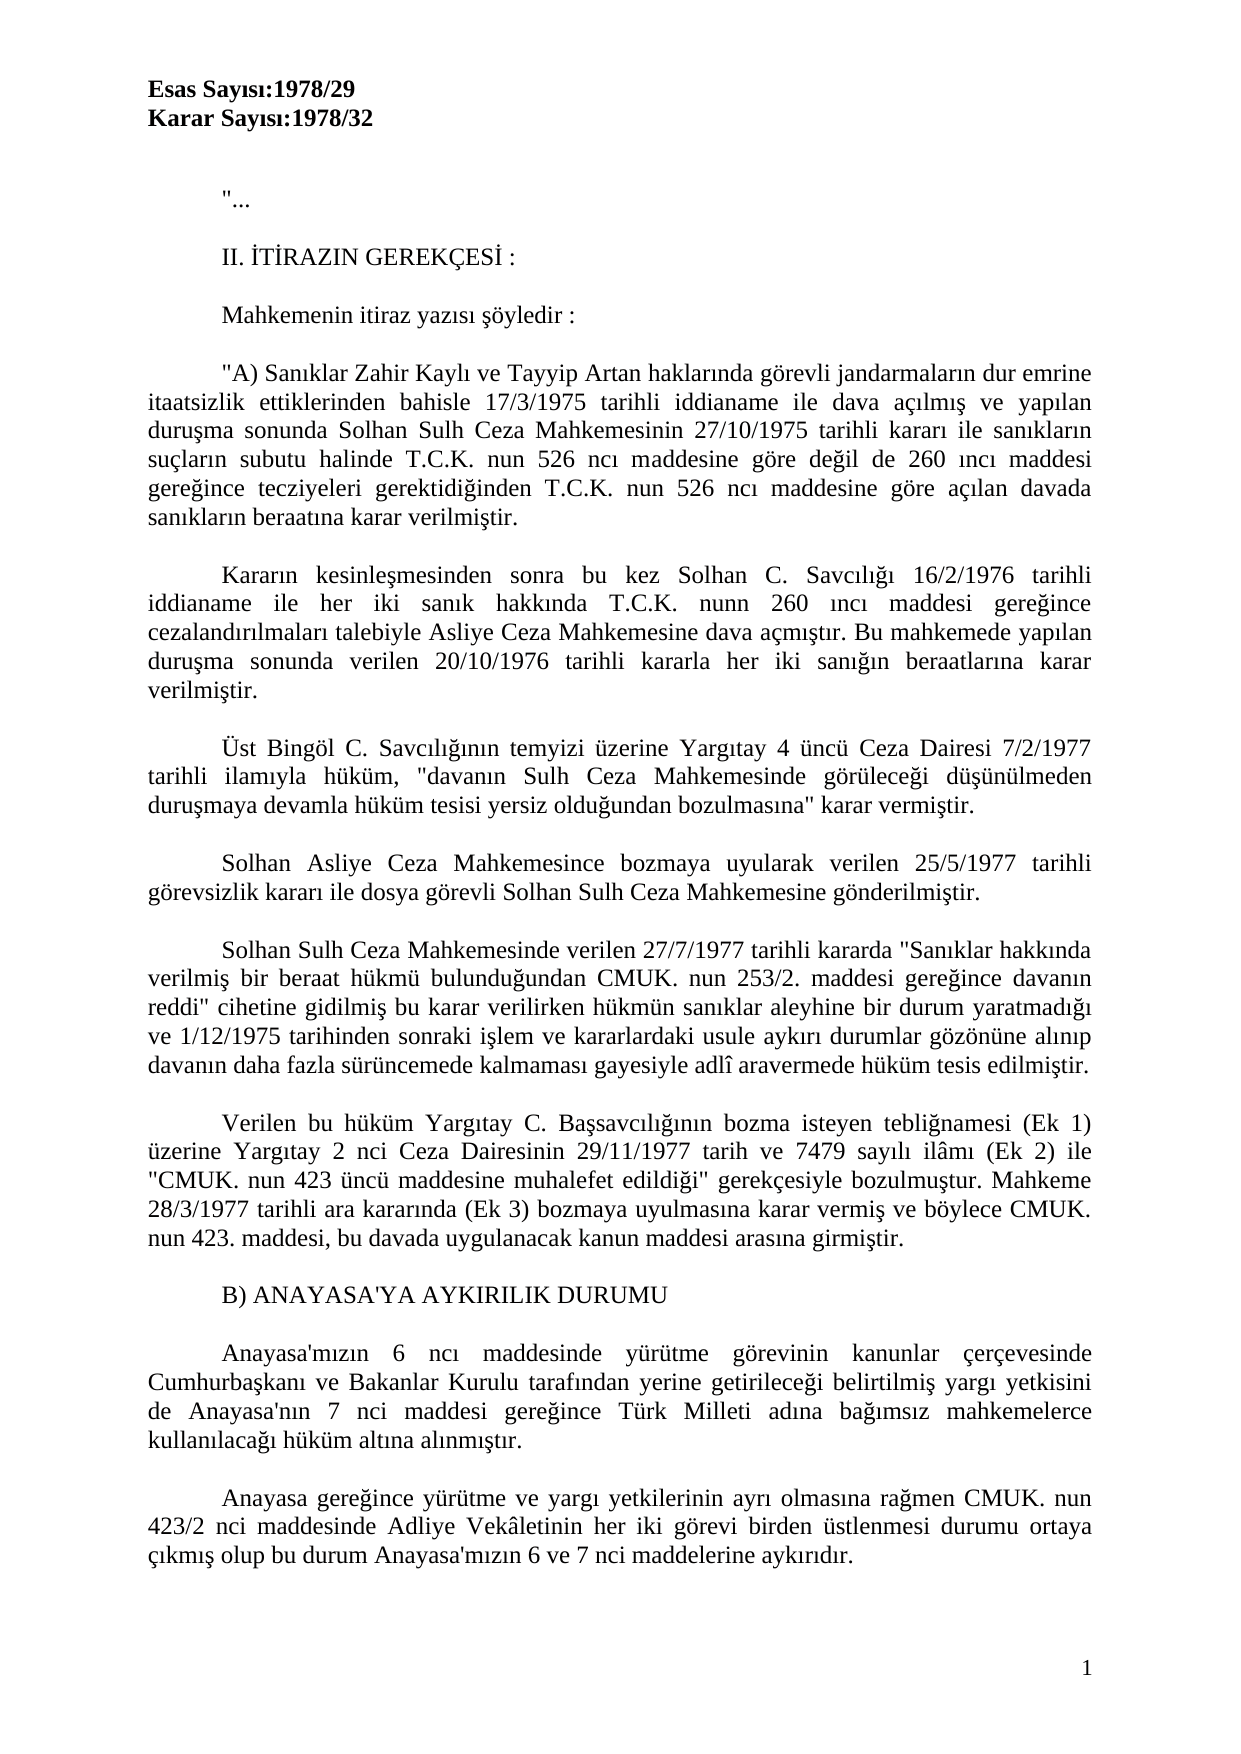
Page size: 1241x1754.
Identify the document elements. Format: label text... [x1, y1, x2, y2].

text "... [148, 184, 1093, 213]
text Anayasa'mızın 6 ncı maddesinde yürütme görevinin kanunlar çerçevesinde Cumhurbaşkanı ve Bakanlar Kurulu tarafından yerine getirileceği belirtilmiş yargı yetkisini de Anayasa'nın 7 nci maddesi gereğince Türk Milleti adına bağımsız mahkemelerce kullanılacağı hüküm altına alınmıştır. [148, 1338, 1093, 1453]
text II. İTİRAZIN GEREKÇESİ : [148, 242, 1093, 271]
text Solhan Asliye Ceza Mahkemesince bozmaya uyularak verilen 25/5/1977 tarihli görevsizlik kararı ile dosya görevli Solhan Sulh Ceza Mahkemesine gönderilmiştir. [148, 848, 1093, 906]
text Kararın kesinleşmesinden sonra bu kez Solhan C. Savcılığı 16/2/1976 tarihli iddianame ile her iki sanık hakkında T.C.K. nunn 260 ıncı maddesi gereğince cezalandırılmaları talebiyle Asliye Ceza Mahkemesine dava açmıştır. Bu mahkemede yapılan duruşma sonunda verilen 20/10/1976 tarihli kararla her iki sanığın beraatlarına karar verilmiştir. [148, 560, 1093, 703]
text Solhan Sulh Ceza Mahkemesinde verilen 27/7/1977 tarihli kararda "Sanıklar hakkında verilmiş bir beraat hükmü bulunduğundan CMUK. nun 253/2. maddesi gereğince davanın reddi" cihetine gidilmiş bu karar verilirken hükmün sanıklar aleyhine bir durum yaratmadığı ve 1/12/1975 tarihinden sonraki işlem ve kararlardaki usule aykırı durumlar gözönüne alınıp davanın daha fazla sürüncemede kalmaması gayesiyle adlî aravermede hüküm tesis edilmiştir. [148, 935, 1093, 1078]
text Mahkemenin itiraz yazısı şöyledir : [148, 300, 1093, 329]
text B) ANAYASA'YA AYKIRILIK DURUMU [148, 1281, 1093, 1309]
text Üst Bingöl C. Savcılığının temyizi üzerine Yargıtay 4 üncü Ceza Dairesi 7/2/1977 tarihli ilamıyla hüküm, "davanın Sulh Ceza Mahkemesinde görüleceği düşünülmeden duruşmaya devamla hüküm tesisi yersiz olduğundan bozulmasına" karar vermiştir. [148, 733, 1093, 819]
text Anayasa gereğince yürütme ve yargı yetkilerinin ayrı olmasına rağmen CMUK. nun 423/2 nci maddesinde Adliye Vekâletinin her iki görevi birden üstlenmesi durumu ortaya çıkmış olup bu durum Anayasa'mızın 6 ve 7 nci maddelerine aykırıdır. [148, 1483, 1093, 1569]
text Verilen bu hüküm Yargıtay C. Başsavcılığının bozma isteyen tebliğnamesi (Ek 1) üzerine Yargıtay 2 nci Ceza Dairesinin 29/11/1977 tarih ve 7479 sayılı ilâmı (Ek 2) ile "CMUK. nun 423 üncü maddesine muhalefet edildiği" gerekçesiyle bozulmuştur. Mahkeme 28/3/1977 tarihli ara kararında (Ek 3) bozmaya uyulmasına karar vermiş ve böylece CMUK. nun 423. maddesi, bu davada uygulanacak kanun maddesi arasına girmiştir. [148, 1108, 1093, 1251]
text "A) Sanıklar Zahir Kaylı ve Tayyip Artan haklarında görevli jandarmaların dur emrine itaatsizlik ettiklerinden bahisle 17/3/1975 tarihli iddianame ile dava açılmış ve yapılan duruşma sonunda Solhan Sulh Ceza Mahkemesinin 27/10/1975 tarihli kararı ile sanıkların suçların subutu halinde T.C.K. nun 526 ncı maddesine göre değil de 260 ıncı maddesi gereğince tecziyeleri gerektidiğinden T.C.K. nun 526 ncı maddesine göre açılan davada sanıkların beraatına karar verilmiştir. [148, 358, 1093, 531]
